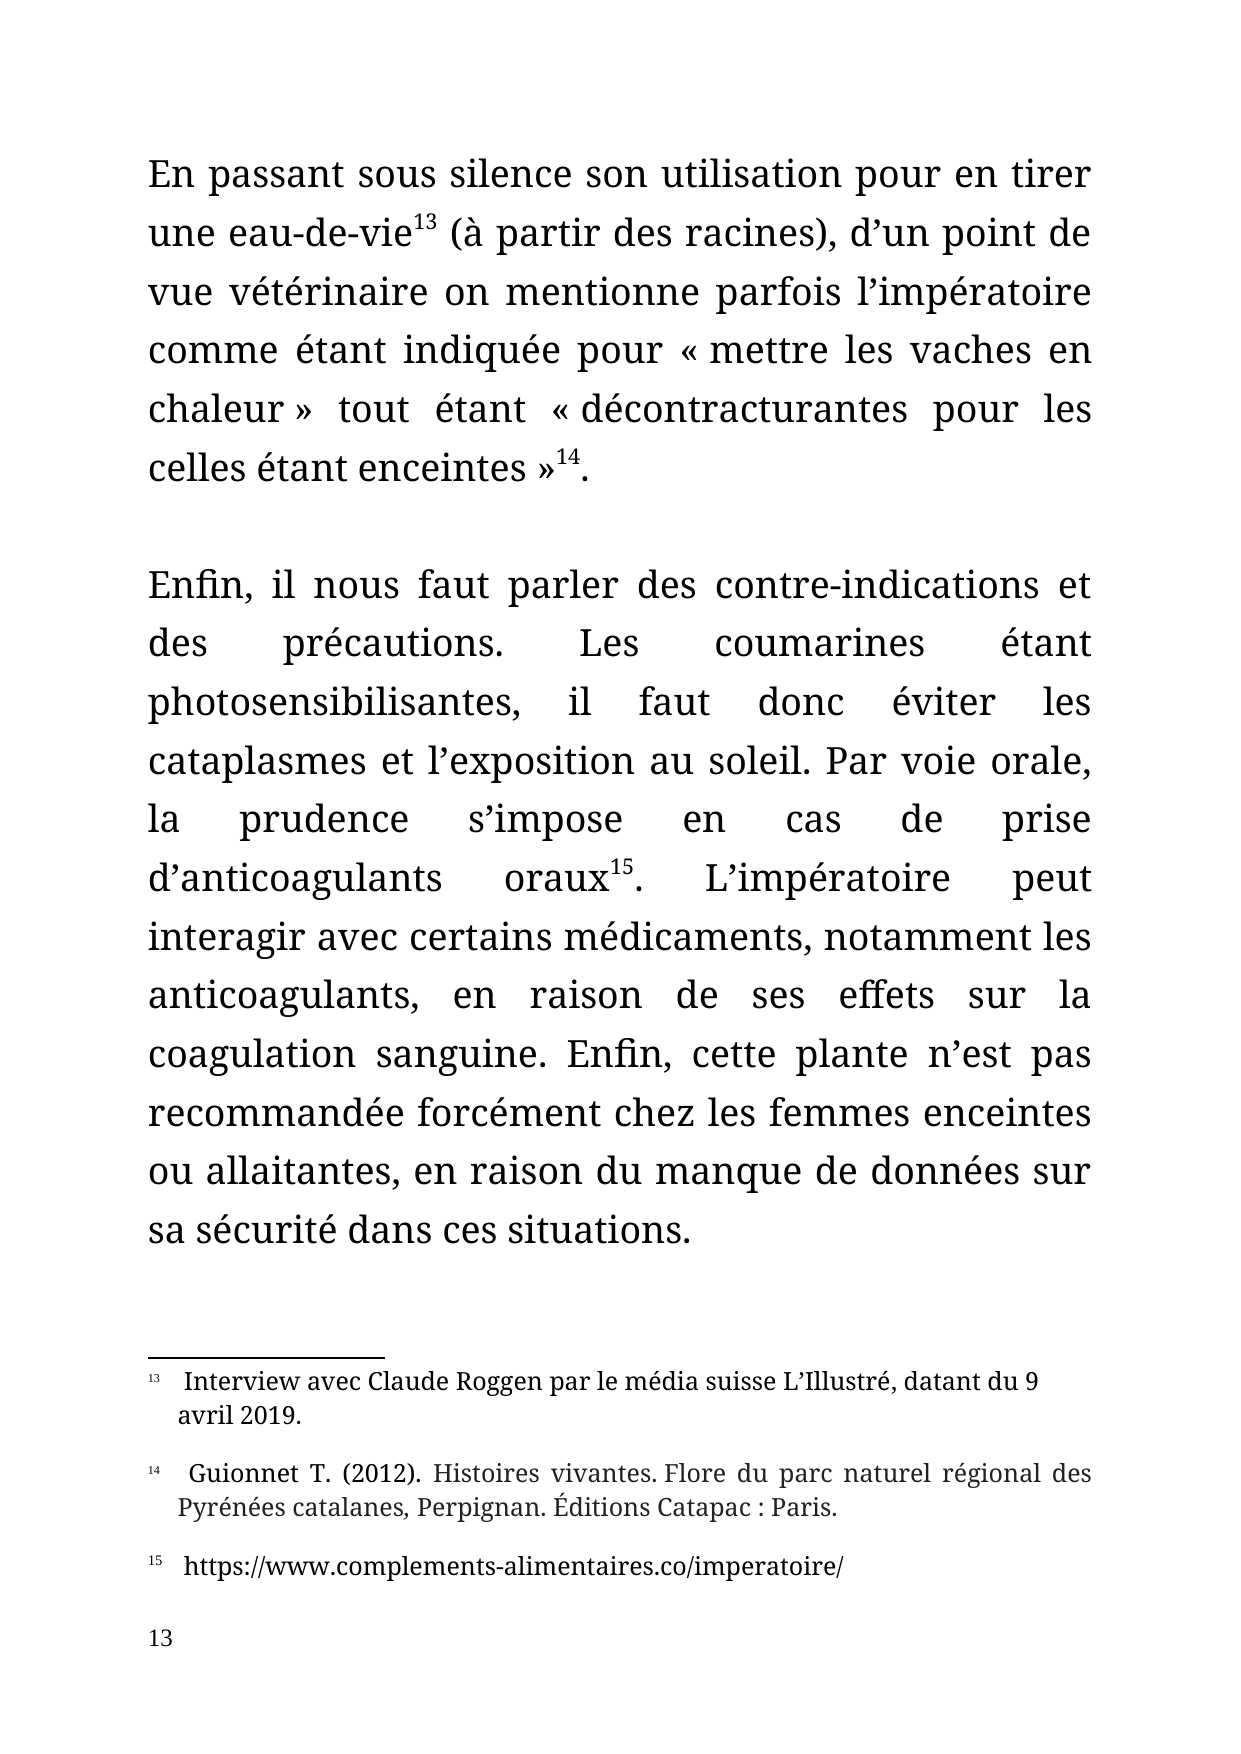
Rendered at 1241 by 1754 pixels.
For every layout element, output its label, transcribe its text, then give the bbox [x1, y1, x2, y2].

text Enfin, il nous faut parler des contre-indications et des précautions. Les coumarines étant photosensibilisantes, il faut donc éviter les cataplasmes et l’exposition au soleil. Par voie orale, la prudence s’impose en cas de prise d’anticoagulants oraux. L’impératoire peut interagir avec certains médicaments, notamment les anticoagulants, en raison de ses effets sur la coagulation sanguine. Enfin, cette plante n’est pas recommandée forcément chez les femmes enceintes ou allaitantes, en raison du manque de données sur sa sécurité dans ces situations. [148, 558, 1093, 1254]
text En passant sous silence son utilisation pour en tirer une eau-de-vie (à partir des racines), d’un point de vue vétérinaire on mentionne parfois l’impératoire comme étant indiquée pour « mettre les vaches en chaleur » tout étant « décontracturantes pour les celles étant enceintes ». [148, 148, 1093, 492]
